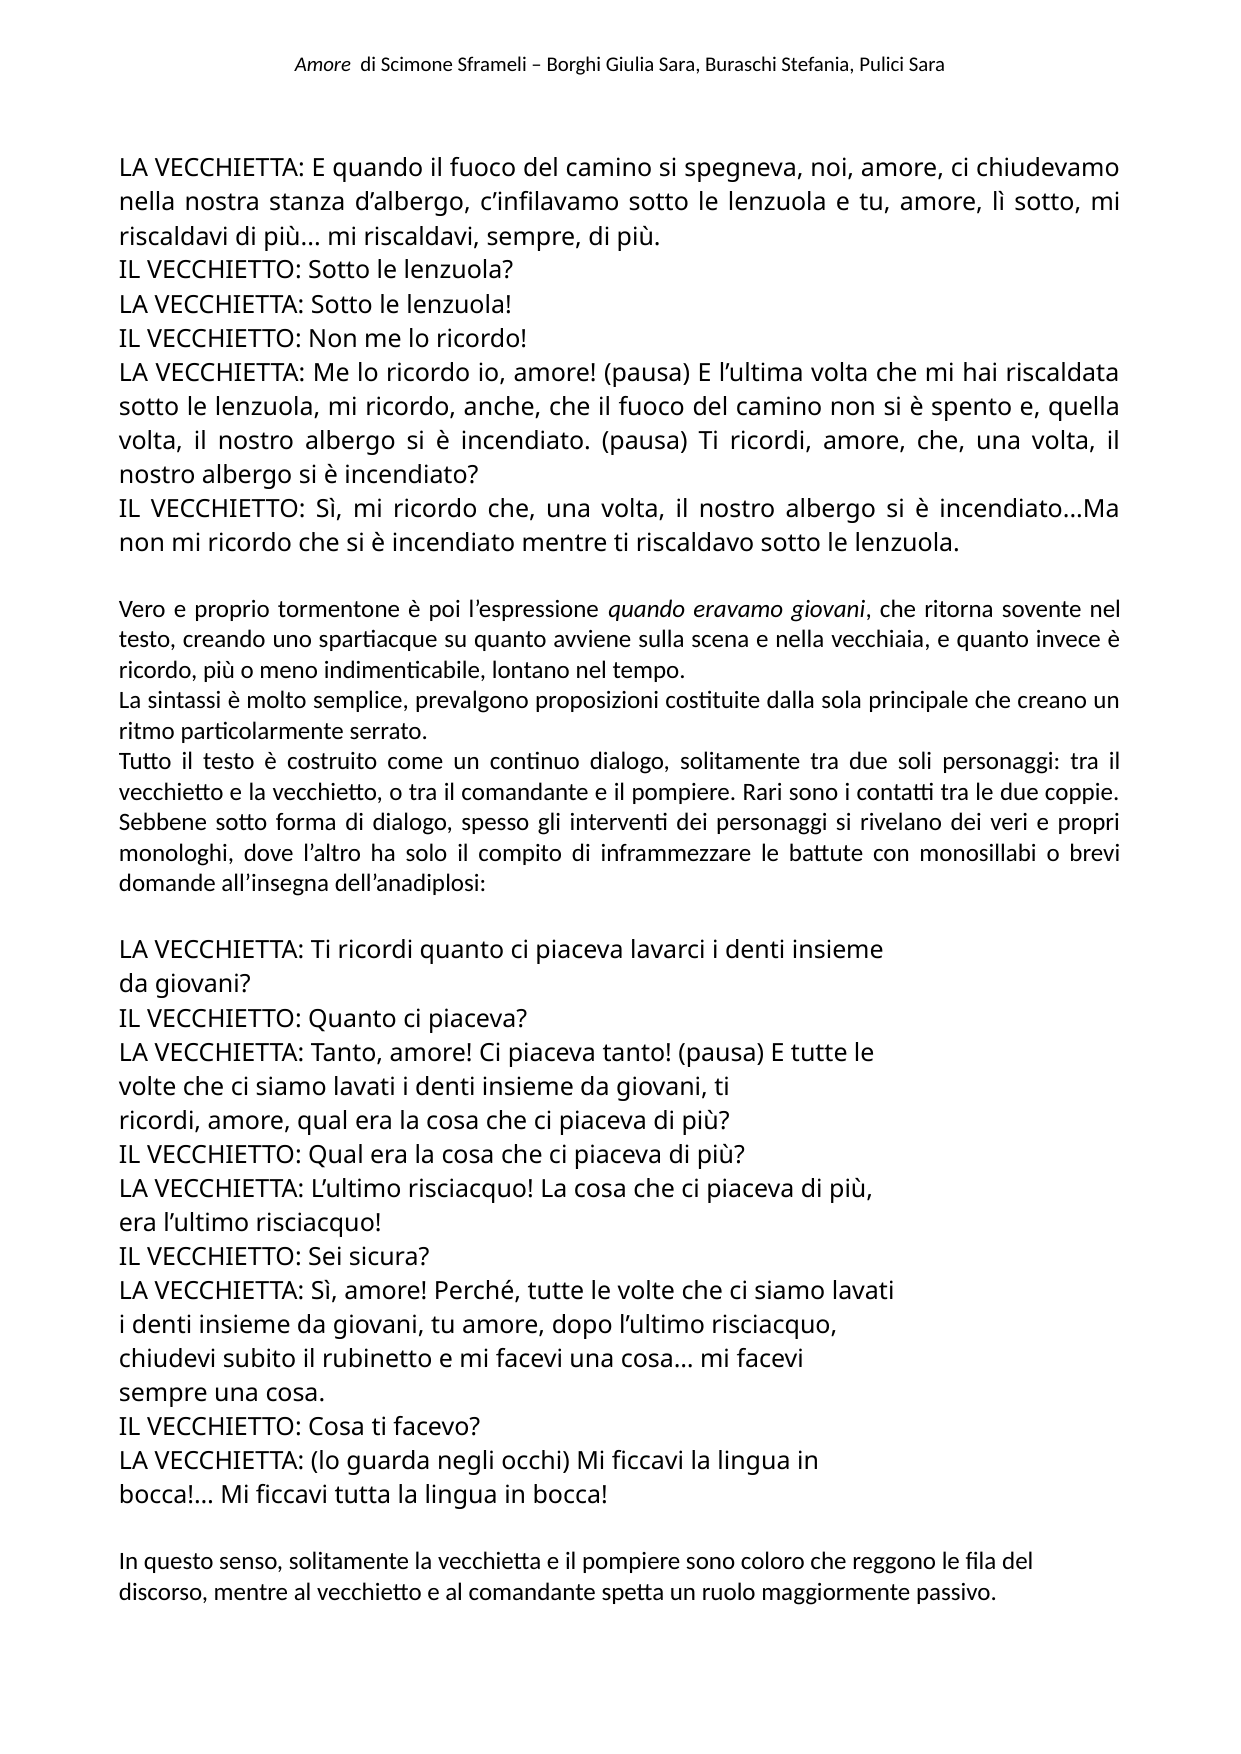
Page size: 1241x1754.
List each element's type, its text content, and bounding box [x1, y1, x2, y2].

text IL VECCHIETTO: Non me lo ricordo! [119, 320, 1121, 354]
text Vero e proprio tormentone è poi l’espressione quando eravamo giovani, che ritorna sovente nel testo, creando uno spartiacque su quanto avviene sulla scena e nella vecchiaia, e quanto invece è ricordo, più o meno indimenticabile, lontano nel tempo. [119, 593, 1121, 684]
text IL VECCHIETTO: Sì, mi ricordo che, una volta, il nostro albergo si è incendiato...Ma non mi ricordo che si è incendiato mentre ti riscaldavo sotto le lenzuola. [119, 491, 1121, 559]
text IL VECCHIETTO: Sotto le lenzuola? [119, 252, 1121, 286]
text LA VECCHIETTA: Me lo ricordo io, amore! (pausa) E l’ultima volta che mi hai riscaldata sotto le lenzuola, mi ricordo, anche, che il fuoco del camino non si è spento e, quella volta, il nostro albergo si è incendiato. (pausa) Ti ricordi, amore, che, una volta, il nostro albergo si è incendiato? [119, 354, 1121, 491]
text LA VECCHIETTA: L’ultimo risciacquo! La cosa che ci piaceva di più, [119, 1171, 1121, 1204]
text Tutto il testo è costruito come un continuo dialogo, solitamente tra due soli personaggi: tra il vecchietto e la vecchietto, o tra il comandante e il pompiere. Rari sono i contatti tra le due coppie. Sebbene sotto forma di dialogo, spesso gli interventi dei personaggi si rivelano dei veri e propri monologhi, dove l’altro ha solo il compito di inframmezzare le battute con monosillabi o brevi domande all’insegna dell’anadiplosi: [119, 745, 1121, 898]
text da giovani? [119, 966, 1121, 1000]
text IL VECCHIETTO: Cosa ti facevo? [119, 1409, 1121, 1443]
text sempre una cosa. [119, 1375, 1121, 1409]
text LA VECCHIETTA: Sì, amore! Perché, tutte le volte che ci siamo lavati [119, 1273, 1121, 1307]
text IL VECCHIETTO: Quanto ci piaceva? [119, 1000, 1121, 1034]
text i denti insieme da giovani, tu amore, dopo l’ultimo risciacquo, [119, 1307, 1121, 1341]
text ricordi, amore, qual era la cosa che ci piaceva di più? [119, 1102, 1121, 1136]
text LA VECCHIETTA: Ti ricordi quanto ci piaceva lavarci i denti insieme [119, 932, 1121, 966]
text IL VECCHIETTO: Sei sicura? [119, 1239, 1121, 1273]
text era l’ultimo risciacquo! [119, 1204, 1121, 1239]
text chiudevi subito il rubinetto e mi facevi una cosa… mi facevi [119, 1341, 1121, 1375]
text LA VECCHIETTA: (lo guarda negli occhi) Mi ficcavi la lingua in [119, 1443, 1121, 1477]
text La sintassi è molto semplice, prevalgono proposizioni costituite dalla sola principale che creano un ritmo particolarmente serrato. [119, 684, 1121, 745]
text LA VECCHIETTA: E quando il fuoco del camino si spegneva, noi, amore, ci chiudevamo nella nostra stanza d’albergo, c’infilavamo sotto le lenzuola e tu, amore, lì sotto, mi riscaldavi di più... mi riscaldavi, sempre, di più. [119, 150, 1121, 252]
text bocca!… Mi ficcavi tutta la lingua in bocca! [119, 1477, 1121, 1511]
text In questo senso, solitamente la vecchietta e il pompiere sono coloro che reggono le fila del discorso, mentre al vecchietto e al comandante spetta un ruolo maggiormente passivo. [119, 1545, 1121, 1606]
text IL VECCHIETTO: Qual era la cosa che ci piaceva di più? [119, 1136, 1121, 1171]
text volte che ci siamo lavati i denti insieme da giovani, ti [119, 1068, 1121, 1102]
text LA VECCHIETTA: Tanto, amore! Ci piaceva tanto! (pausa) E tutte le [119, 1034, 1121, 1068]
text LA VECCHIETTA: Sotto le lenzuola! [119, 286, 1121, 320]
